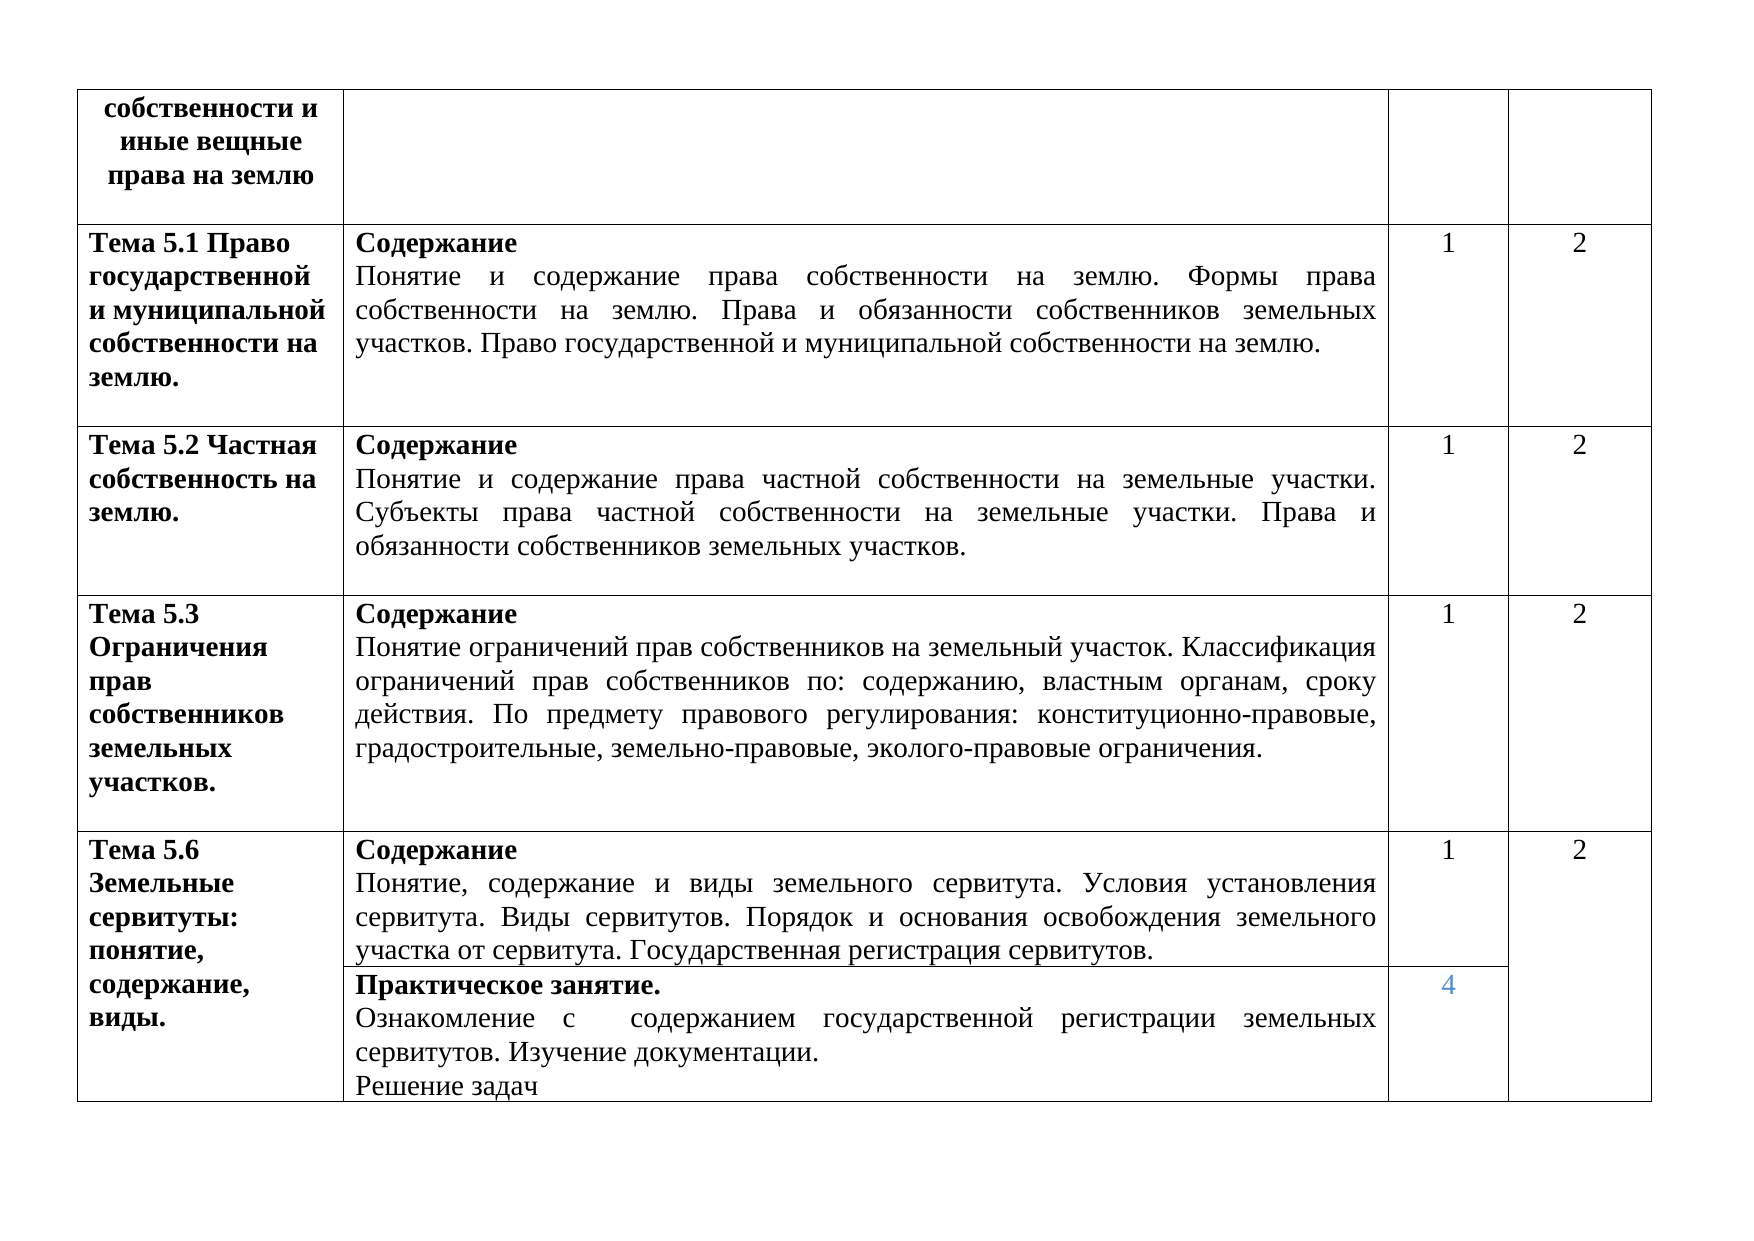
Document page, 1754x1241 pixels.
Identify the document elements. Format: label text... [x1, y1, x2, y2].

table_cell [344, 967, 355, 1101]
table_cell [1509, 90, 1651, 224]
table_cell Содержание Понятие и содержание права собственности на землю. Формы права собственности на землю. Права и обязанности собственников земельных участков. Право государственной и муниципальной собственности на землю. [344, 225, 1388, 426]
table_cell 1 [1389, 225, 1508, 426]
table_cell 4 [1389, 967, 1508, 1101]
table_cell [1377, 90, 1388, 224]
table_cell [78, 90, 343, 224]
table_cell Тема 5.2 Частная собственность на землю. [78, 427, 343, 595]
table_cell 2 [1509, 427, 1651, 595]
table_cell 2 [1509, 596, 1651, 831]
table_cell Содержание Понятие ограничений прав собственников на земельный участок. Классификация ограничений прав собственников по: содержанию, властным органам, сроку действия. По предмету правового регулирования: конституционно-правовые, градостроительные, земельно-правовые, эколого-правовые ограничения. [344, 596, 1388, 831]
table_cell Содержание Понятие и содержание права частной собственности на земельные участки. Субъекты права частной собственности на земельные участки. Права и обязанности собственников земельных участков. [344, 427, 1388, 595]
table_cell Тема 5.6 Земельные сервитуты: понятие, содержание, виды. [78, 832, 343, 1101]
table_cell [1389, 90, 1508, 224]
table_cell 1 [1389, 832, 1508, 966]
table_cell Тема 5.1 Право государственной и муниципальной собственности на землю. [78, 225, 343, 426]
table_cell [344, 90, 355, 224]
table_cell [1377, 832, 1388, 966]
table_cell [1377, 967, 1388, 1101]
table_cell 2 [1509, 225, 1651, 426]
table_cell 1 [1389, 596, 1508, 831]
table_cell 1 [1389, 427, 1508, 595]
table_cell 2 [1509, 832, 1651, 1101]
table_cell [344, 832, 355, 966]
